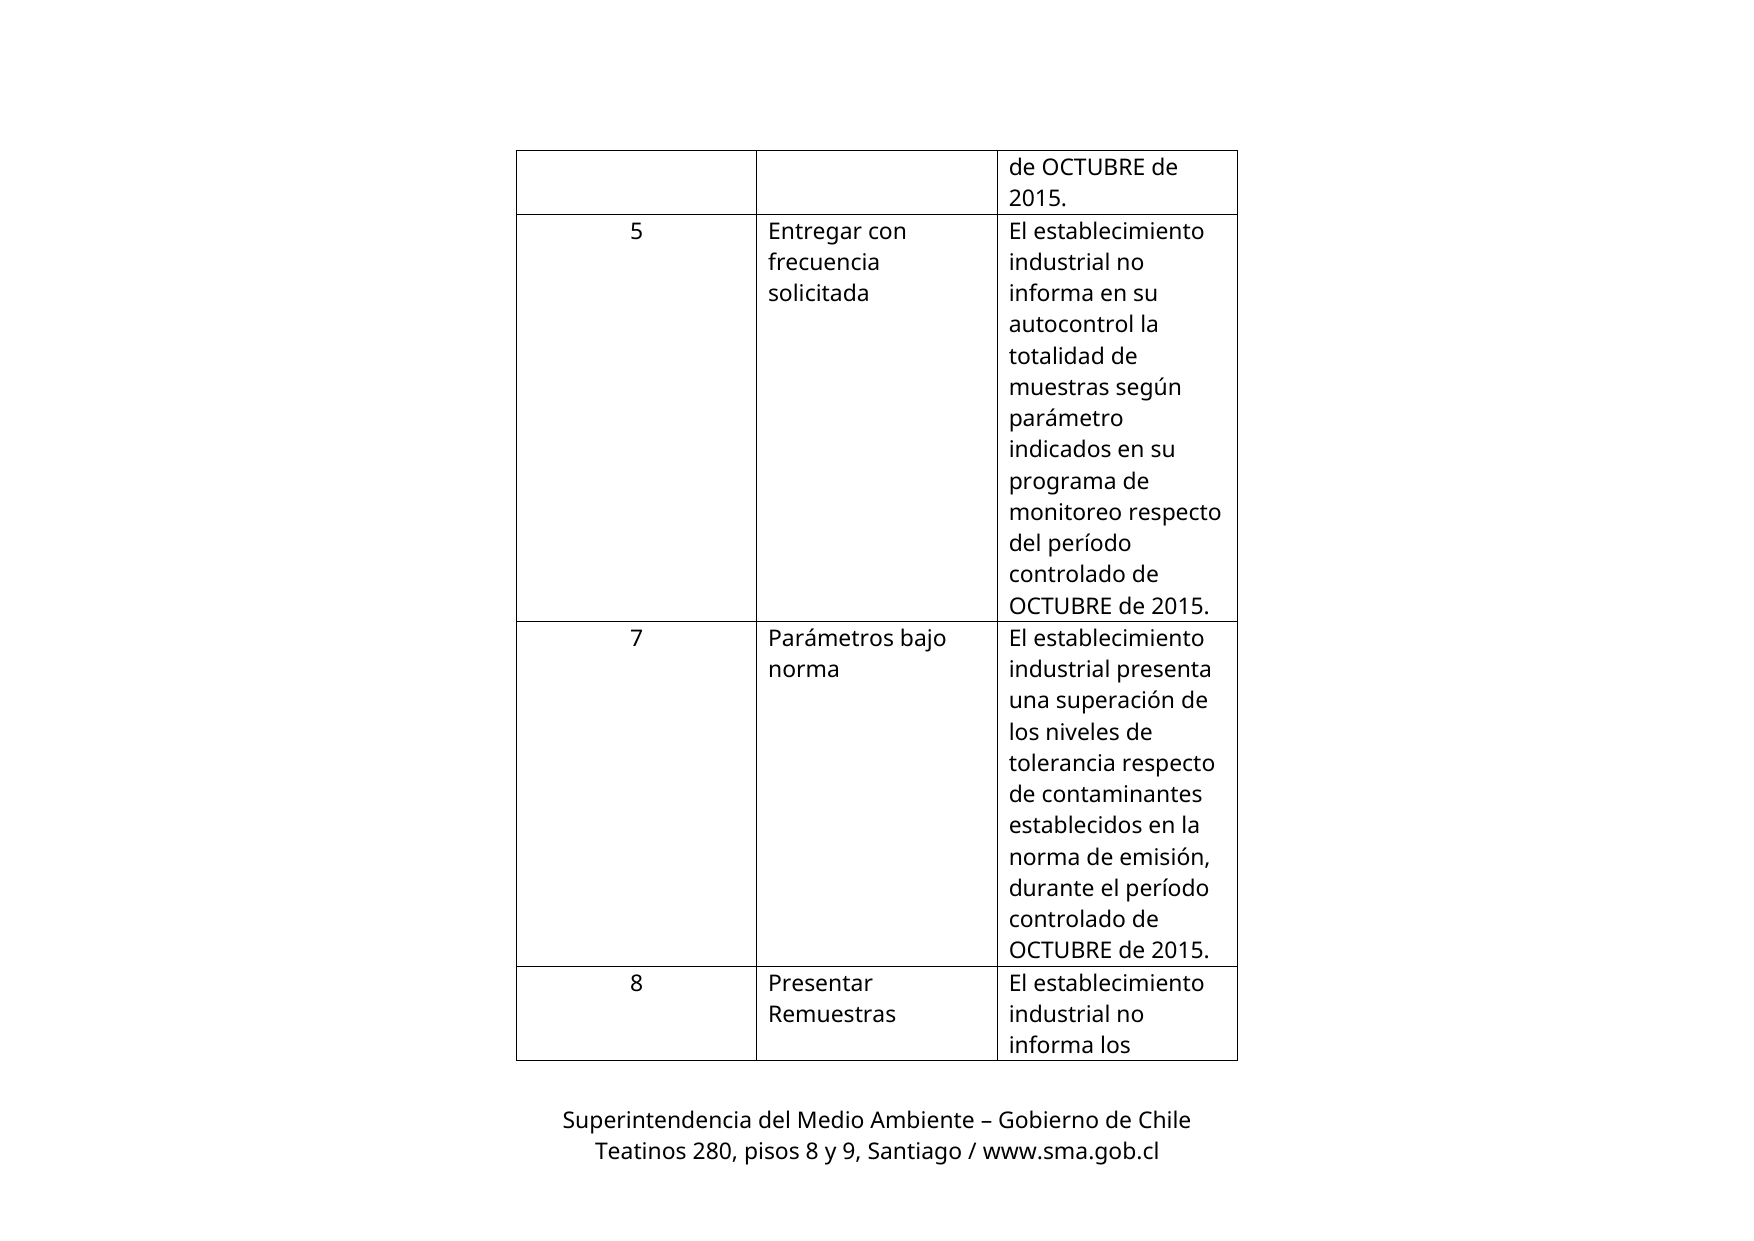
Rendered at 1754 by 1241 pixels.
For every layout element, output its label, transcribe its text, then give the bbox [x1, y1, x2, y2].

table_cell Entregar con frecuencia solicitada [757, 215, 997, 621]
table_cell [757, 151, 997, 213]
table_cell El establecimiento industrial presenta una superación de los niveles de tolerancia respecto de contaminantes establecidos en la norma de emisión, durante el período controlado de OCTUBRE de 2015. [998, 622, 1237, 966]
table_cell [998, 151, 1237, 213]
table_cell Parámetros bajo norma [757, 622, 997, 966]
table_cell El establecimiento industrial no informa en su autocontrol la totalidad de muestras según parámetro indicados en su programa de monitoreo respecto del período controlado de OCTUBRE de 2015. [998, 215, 1237, 621]
table_cell 5 [517, 215, 756, 621]
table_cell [998, 967, 1237, 1060]
table_cell 8 [517, 967, 756, 1060]
table_cell 7 [517, 622, 756, 966]
table_cell 3 [517, 151, 756, 213]
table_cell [757, 967, 997, 1060]
